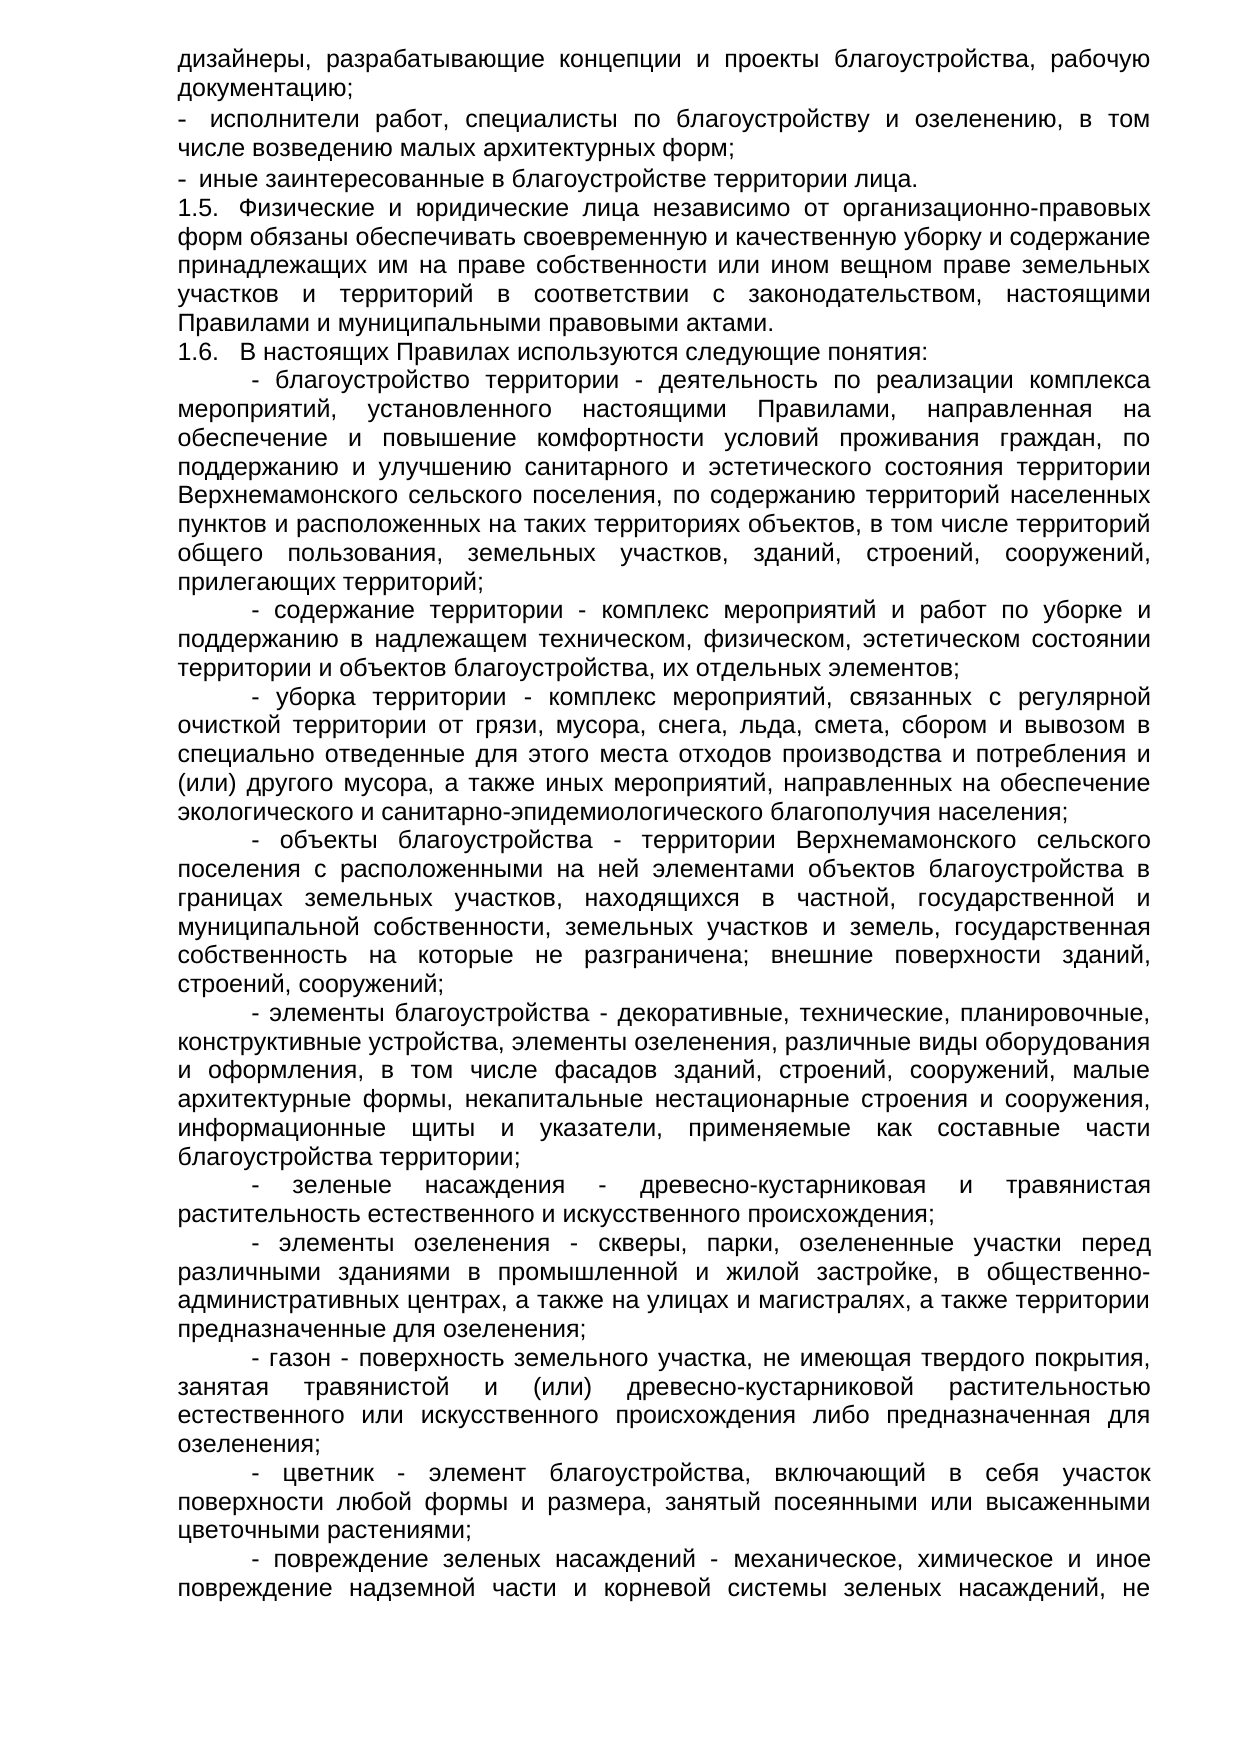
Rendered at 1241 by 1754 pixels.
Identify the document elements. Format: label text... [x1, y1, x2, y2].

text - зеленые насаждения - древесно-кустарниковая и травянистая растительность естественного и искусственного происхождения; [177, 1170, 1152, 1228]
text - цветник - элемент благоустройства, включающий в себя участок поверхности любой формы и размера, занятый посеянными или высаженными цветочными растениями; [177, 1458, 1152, 1544]
text - объекты благоустройства - территории Верхнемамонского сельского поселения с расположенными на ней элементами объектов благоустройства в границах земельных участков, находящихся в частной, государственной и муниципальной собственности, земельных участков и земель, государственная собственность на которые не разграничена; внешние поверхности зданий, строений, сооружений; [177, 825, 1152, 998]
text - элементы благоустройства - декоративные, технические, планировочные, конструктивные устройства, элементы озеленения, различные виды оборудования и оформления, в том числе фасадов зданий, строений, сооружений, малые архитектурные формы, некапитальные нестационарные строения и сооружения, информационные щиты и указатели, применяемые как составные части благоустройства территории; [177, 998, 1152, 1170]
text - газон - поверхность земельного участка, не имеющая твердого покрытия, занятая травянистой и (или) древесно-кустарниковой растительностью естественного или искусственного происхождения либо предназначенная для озеленения; [177, 1343, 1152, 1458]
list иные заинтересованные в благоустройстве территории лица. [177, 162, 1152, 193]
text - благоустройство территории - деятельность по реализации комплекса мероприятий, установленного настоящими Правилами, направленная на обеспечение и повышение комфортности условий проживания граждан, по поддержанию и улучшению санитарного и эстетического состояния территории Верхнемамонского сельского поселения, по содержанию территорий населенных пунктов и расположенных на таких территориях объектов, в том числе территорий общего пользования, земельных участков, зданий, строений, сооружений, прилегающих территорий; [177, 365, 1152, 595]
text - уборка территории - комплекс мероприятий, связанных с регулярной очисткой территории от грязи, мусора, снега, льда, смета, сбором и вывозом в специально отведенные для этого места отходов производства и потребления и (или) другого мусора, а также иных мероприятий, направленных на обеспечение экологического и санитарно-эпидемиологического благополучия населения; [177, 682, 1152, 825]
list В настоящих Правилах используются следующие понятия: [177, 337, 1152, 365]
list исполнители работ, специалисты по благоустройству и озеленению, в том числе возведению малых архитектурных форм; [177, 102, 1152, 162]
list Физические и юридические лица независимо от организационно-правовых форм обязаны обеспечивать своевременную и качественную уборку и содержание принадлежащих им на праве собственности или ином вещном праве земельных участков и территорий в соответствии с законодательством, настоящими Правилами и муниципальными правовыми актами. [177, 193, 1152, 337]
text - элементы озеленения - скверы, парки, озелененные участки перед различными зданиями в промышленной и жилой застройке, в общественно-административных центрах, а также на улицах и магистралях, а также территории предназначенные для озеленения; [177, 1228, 1152, 1343]
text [177, 1544, 1152, 1602]
text - содержание территории - комплекс мероприятий и работ по уборке и поддержанию в надлежащем техническом, физическом, эстетическом состоянии территории и объектов благоустройства, их отдельных элементов; [177, 595, 1152, 682]
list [177, 44, 1152, 102]
